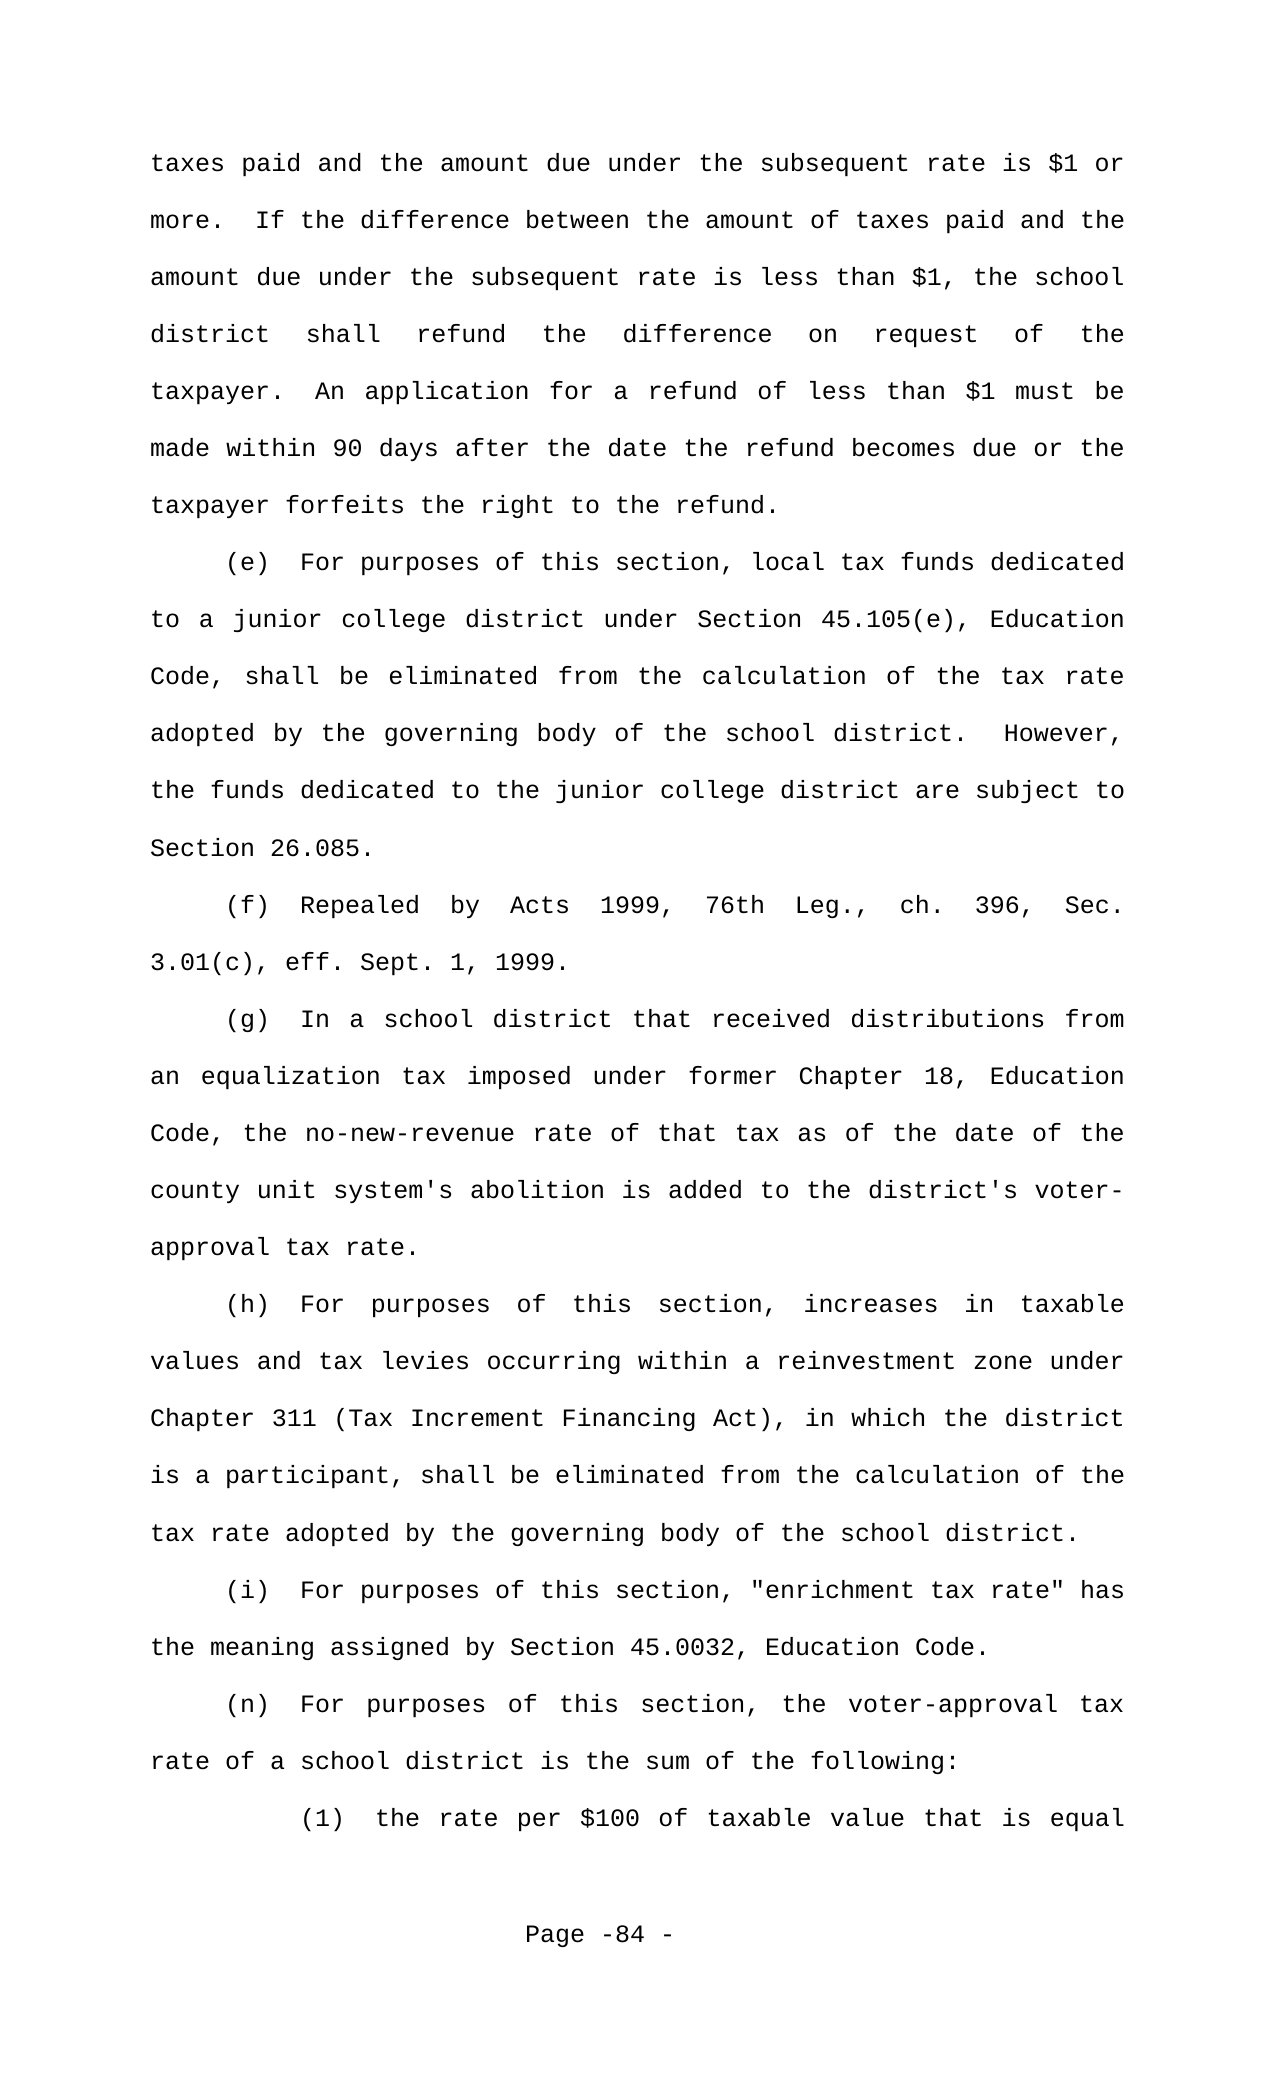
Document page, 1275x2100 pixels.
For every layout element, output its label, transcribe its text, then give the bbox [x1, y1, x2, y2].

text (n) For purposes of this section, the voter-approval tax rate of a school district is the sum of the following: [150, 1691, 1125, 1777]
text (f) Repealed by Acts 1999, 76th Leg., ch. 396, Sec. 3.01(c), eff. Sept. 1, 1999. [150, 892, 1125, 978]
text (i) For purposes of this section, "enrichment tax rate" has the meaning assigned by Section 45.0032, Education Code. [150, 1577, 1125, 1663]
text (e) For purposes of this section, local tax funds dedicated to a junior college district under Section 45.105(e), Education Code, shall be eliminated from the calculation of the tax rate adopted by the governing body of the school district. However, the funds dedicated to the junior college district are subject to Section 26.085. [150, 549, 1125, 863]
text (h) For purposes of this section, increases in taxable values and tax levies occurring within a reinvestment zone under Chapter 311 (Tax Increment Financing Act), in which the district is a participant, shall be eliminated from the calculation of the tax rate adopted by the governing body of the school district. [150, 1292, 1125, 1548]
text (g) In a school district that received distributions from an equalization tax imposed under former Chapter 18, Education Code, the no-new-revenue rate of that tax as of the date of the county unit system's abolition is added to the district's voter-approval tax rate. [150, 1006, 1125, 1263]
